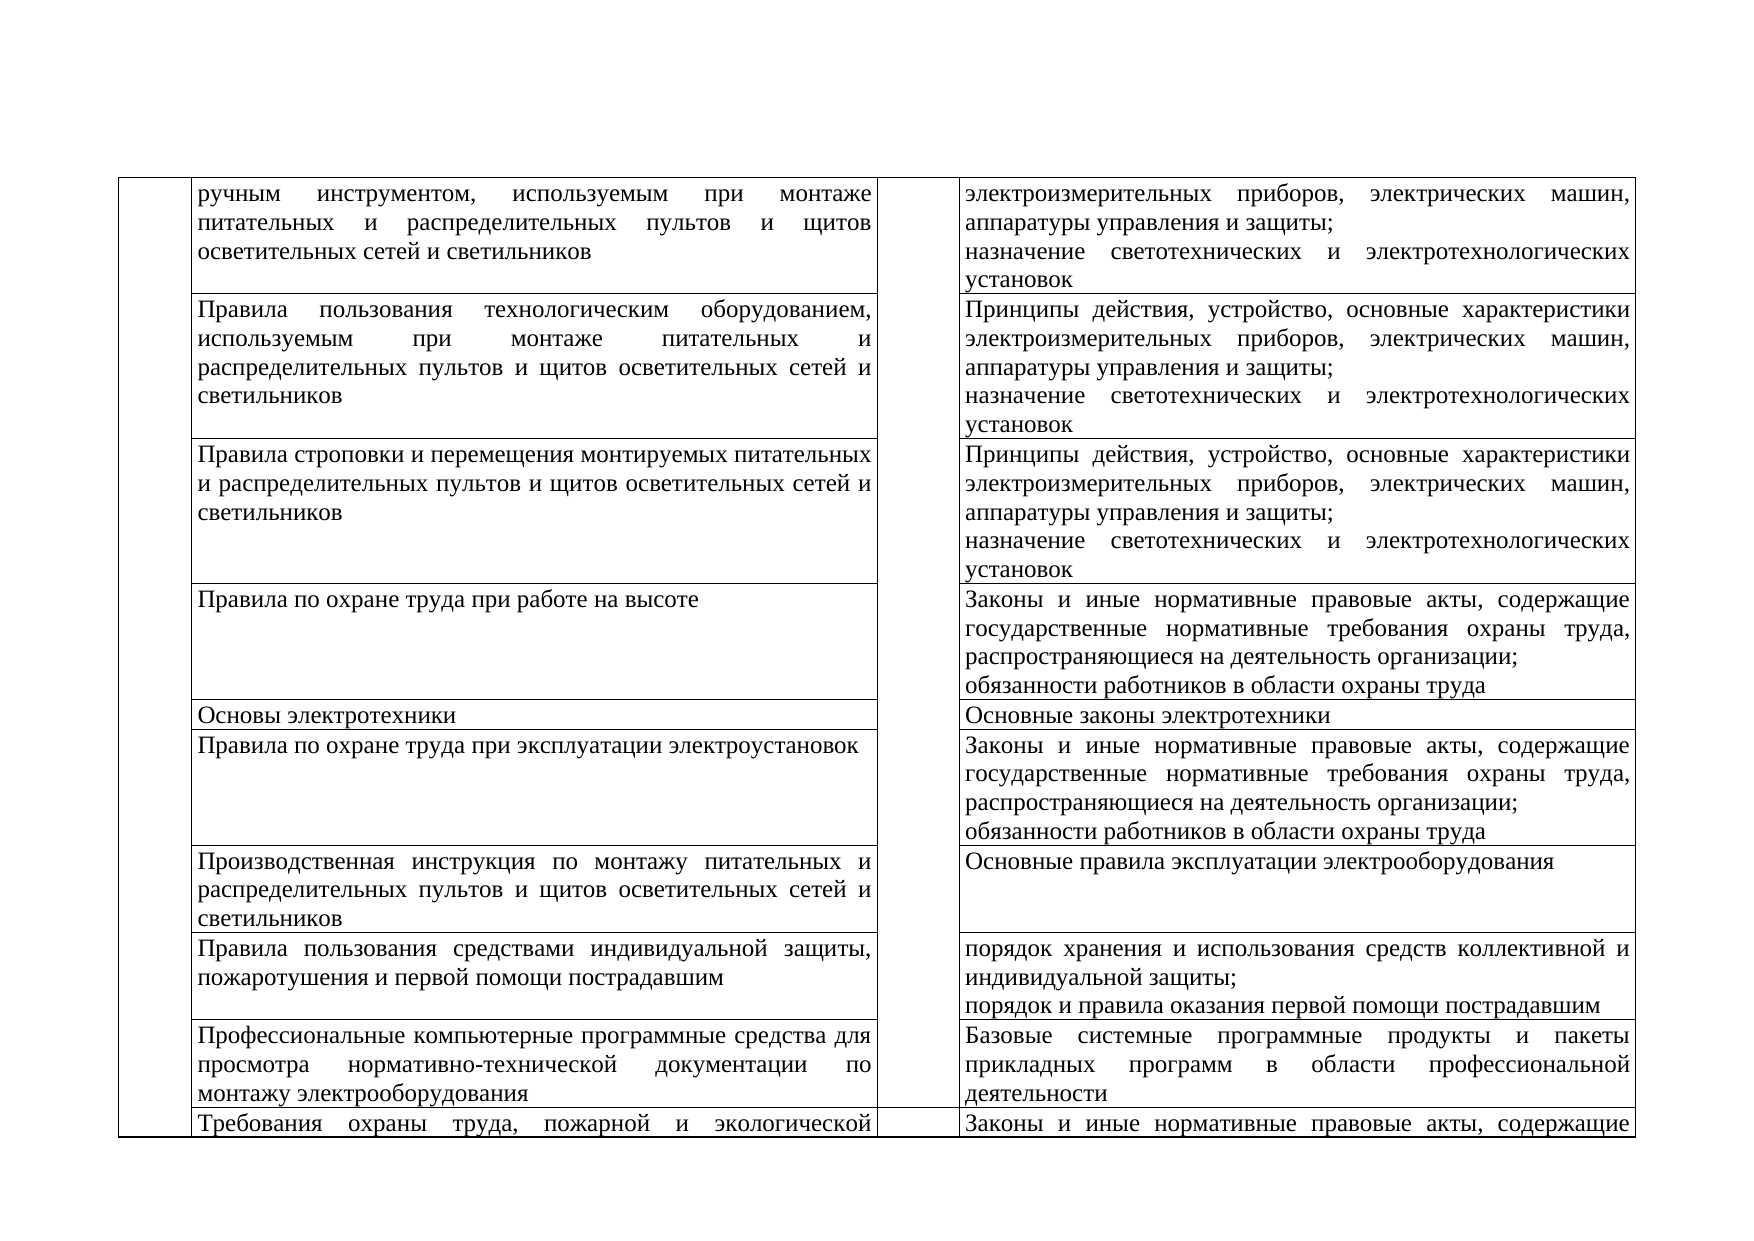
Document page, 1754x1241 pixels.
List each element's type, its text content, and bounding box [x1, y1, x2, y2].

table_cell [878, 1108, 959, 1136]
table_cell порядок хранения и использования средств коллективной и индивидуальной защиты; порядок и правила оказания первой помощи пострадавшим [960, 933, 1635, 1019]
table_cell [960, 178, 1635, 293]
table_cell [960, 1108, 1635, 1136]
table_cell Основные законы электротехники [960, 700, 1635, 729]
table_cell Правила пользования средствами индивидуальной защиты, пожаротушения и первой помощи пострадавшим [192, 933, 877, 1019]
table_cell Базовые системные программные продукты и пакеты прикладных программ в области профессиональной деятельности [960, 1020, 1635, 1107]
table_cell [192, 178, 877, 293]
table_cell Производственная инструкция по монтажу питательных и распределительных пультов и щитов осветительных сетей и светильников [192, 846, 877, 932]
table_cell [192, 1108, 877, 1136]
table_cell Профессиональные компьютерные программные средства для просмотра нормативно-технической документации по монтажу электрооборудования [192, 1020, 877, 1107]
table_cell Основы электротехники [192, 700, 877, 729]
table_cell Основные правила эксплуатации электрооборудования [960, 846, 1635, 932]
table_cell Правила строповки и перемещения монтируемых питательных и распределительных пультов и щитов осветительных сетей и светильников [192, 439, 877, 583]
table_cell Правила по охране труда при эксплуатации электроустановок [192, 730, 877, 845]
table_cell Правила по охране труда при работе на высоте [192, 584, 877, 699]
table_cell Правила пользования технологическим оборудованием, используемым при монтаже питательных и распределительных пультов и щитов осветительных сетей и светильников [192, 294, 877, 438]
